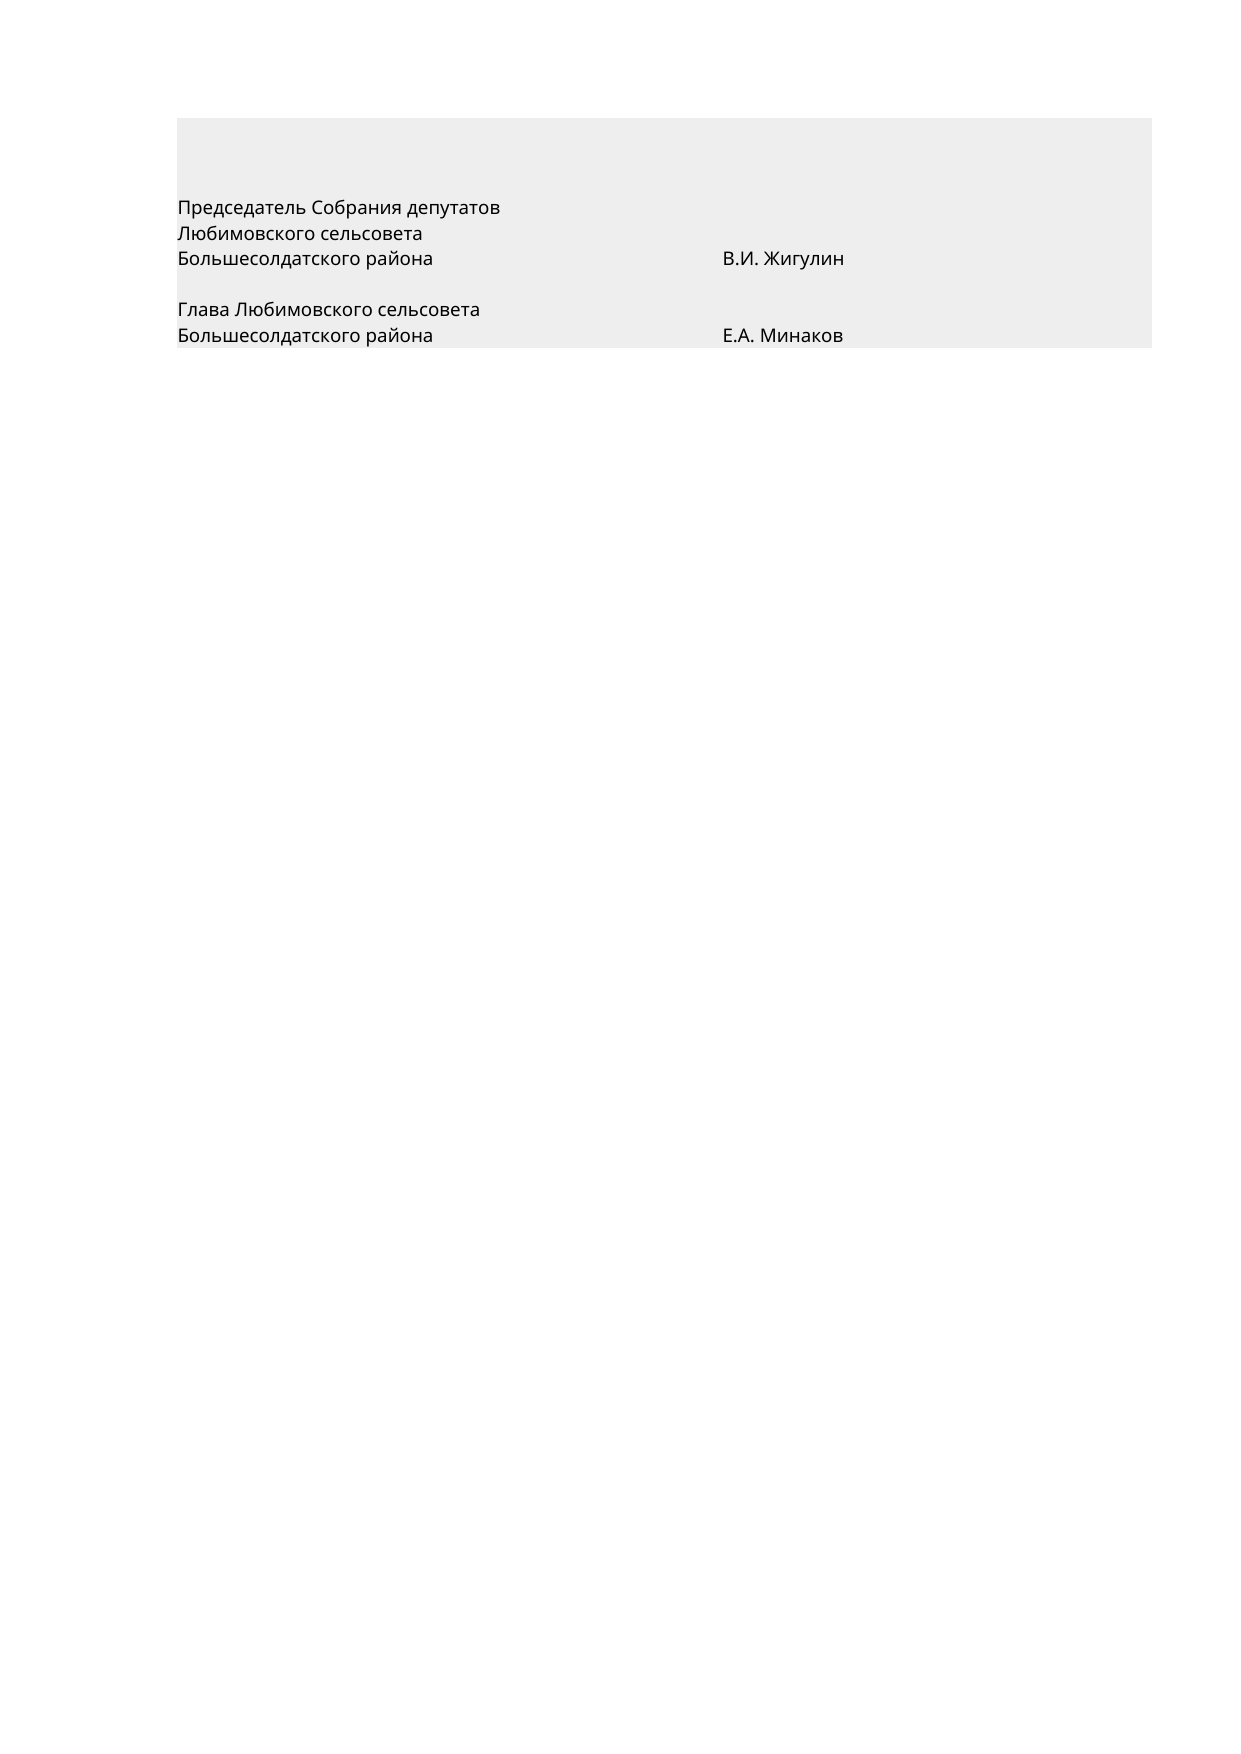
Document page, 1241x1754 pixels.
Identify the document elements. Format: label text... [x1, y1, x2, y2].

text Любимовского сельсовета [177, 220, 1152, 246]
text Глава Любимовского сельсовета [177, 297, 1152, 322]
text Большесолдатского района Е.А. Минаков [177, 322, 1152, 348]
text Председатель Собрания депутатов [177, 195, 1152, 220]
text Большесолдатского района В.И. Жигулин [177, 246, 1152, 271]
